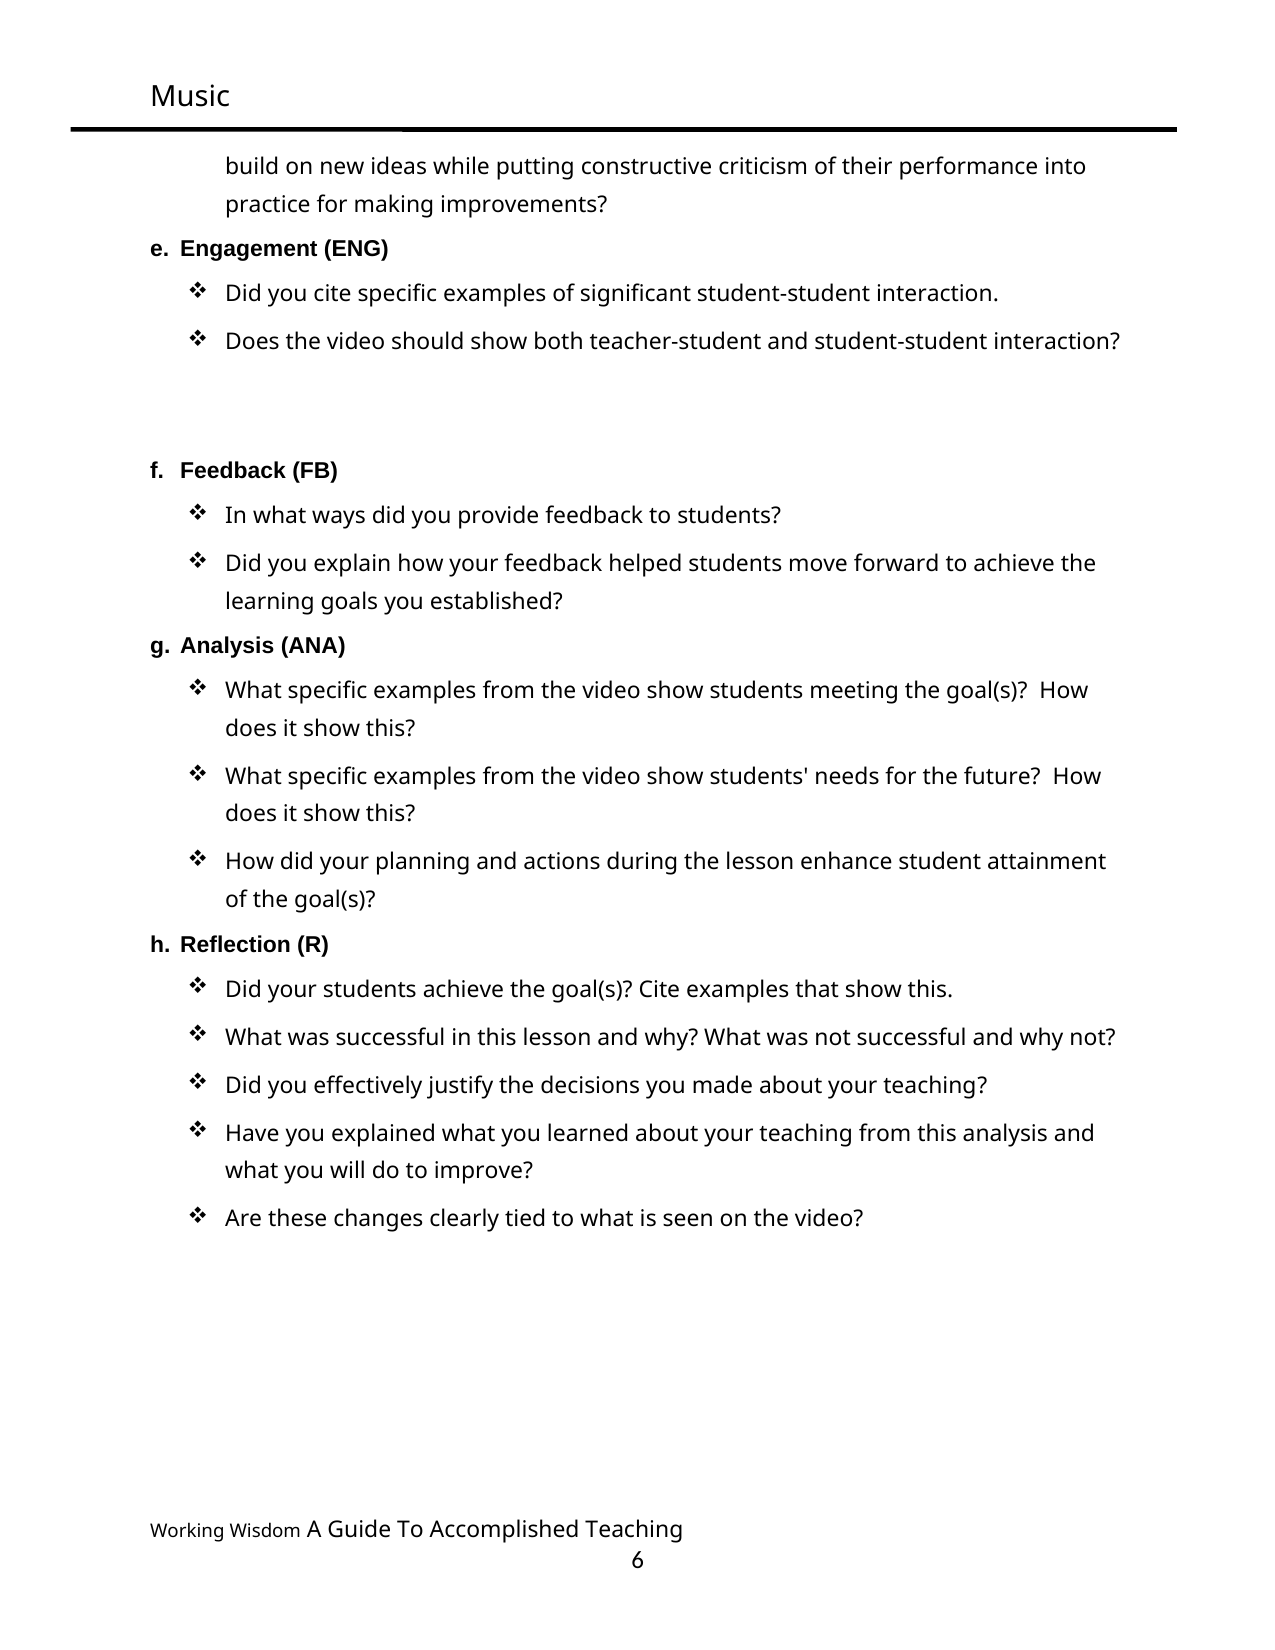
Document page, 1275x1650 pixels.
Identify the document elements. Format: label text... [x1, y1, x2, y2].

list What specific examples from the video show students meeting the goal(s)? How does it show this? [187, 674, 1125, 743]
list Did you explain how your feedback helped students move forward to achieve the learning goals you established? [187, 547, 1125, 616]
list What specific examples from the video show students' needs for the future? How does it show this? [187, 760, 1125, 829]
text g. Analysis (ANA) [150, 632, 1125, 659]
text f. Feedback (FB) [150, 457, 1125, 483]
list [187, 150, 1125, 219]
list Did you cite specific examples of significant student-student interaction. [187, 277, 1125, 309]
text h. Reflection (R) [150, 931, 1125, 957]
list What was successful in this lesson and why? What was not successful and why not? [187, 1021, 1125, 1052]
list Are these changes clearly tied to what is seen on the video? [187, 1202, 1125, 1233]
list Did your students achieve the goal(s)? Cite examples that show this. [187, 973, 1125, 1004]
list How did your planning and actions during the lesson enhance student attainment of the goal(s)? [187, 845, 1125, 914]
list In what ways did you provide feedback to students? [187, 499, 1125, 530]
list Did you effectively justify the decisions you made about your teaching? [187, 1068, 1125, 1100]
text e. Engagement (ENG) [150, 235, 1125, 262]
list Does the video should show both teacher-student and student-student interaction? [187, 325, 1125, 357]
list Have you explained what you learned about your teaching from this analysis and what you will do to improve? [187, 1116, 1125, 1185]
